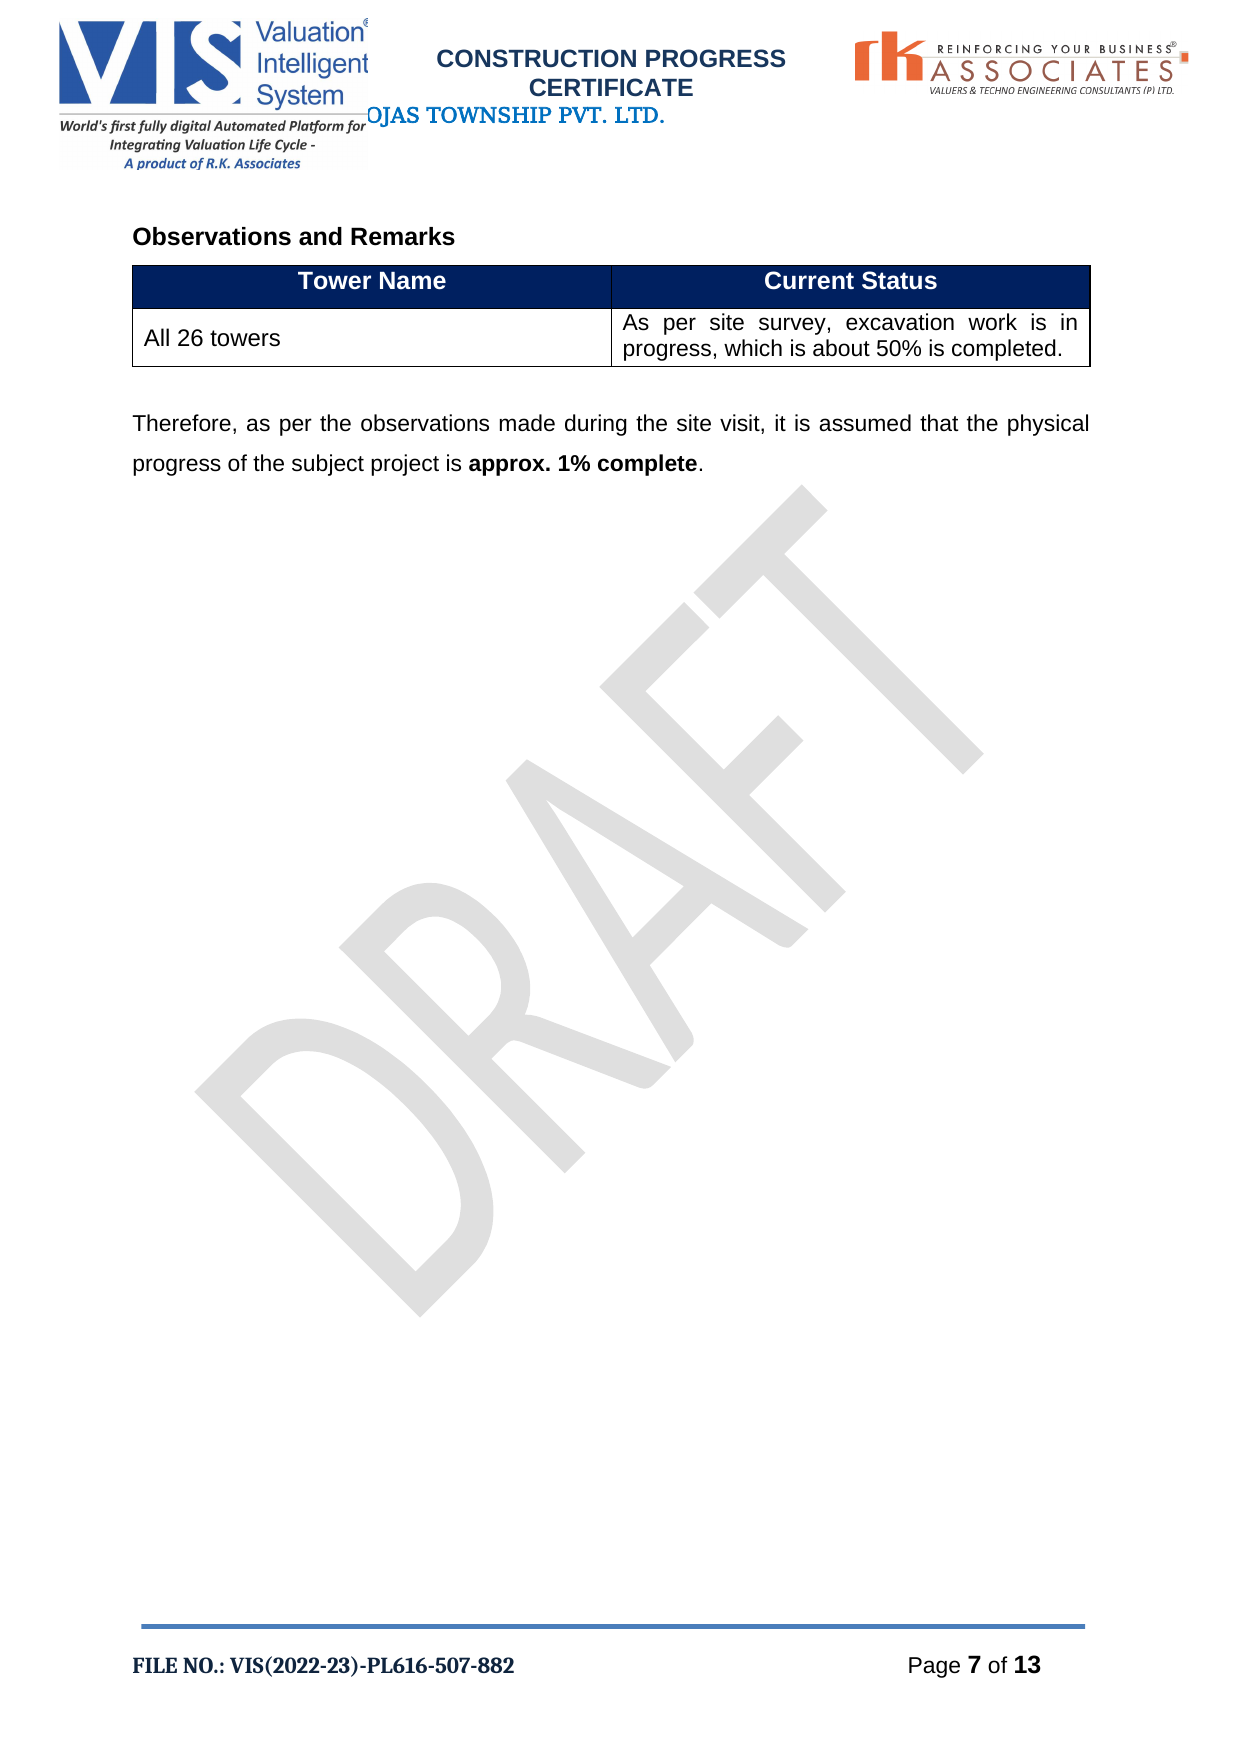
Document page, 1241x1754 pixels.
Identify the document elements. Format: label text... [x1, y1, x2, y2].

table_header Tower Name [133, 266, 611, 308]
text Observations and Remarks [132, 222, 1090, 251]
picture [853, 31, 1188, 94]
table_cell All 26 towers [133, 309, 611, 366]
text Therefore, as per the observations made during the site visit, it is assumed that the physical progress of the subject project is approx. 1% complete. [132, 410, 1090, 476]
table_cell As per site survey, excavation work is in progress, which is about 50% is completed. [612, 309, 1089, 366]
table_header Current Status [612, 266, 1089, 308]
picture [58, 18, 368, 169]
